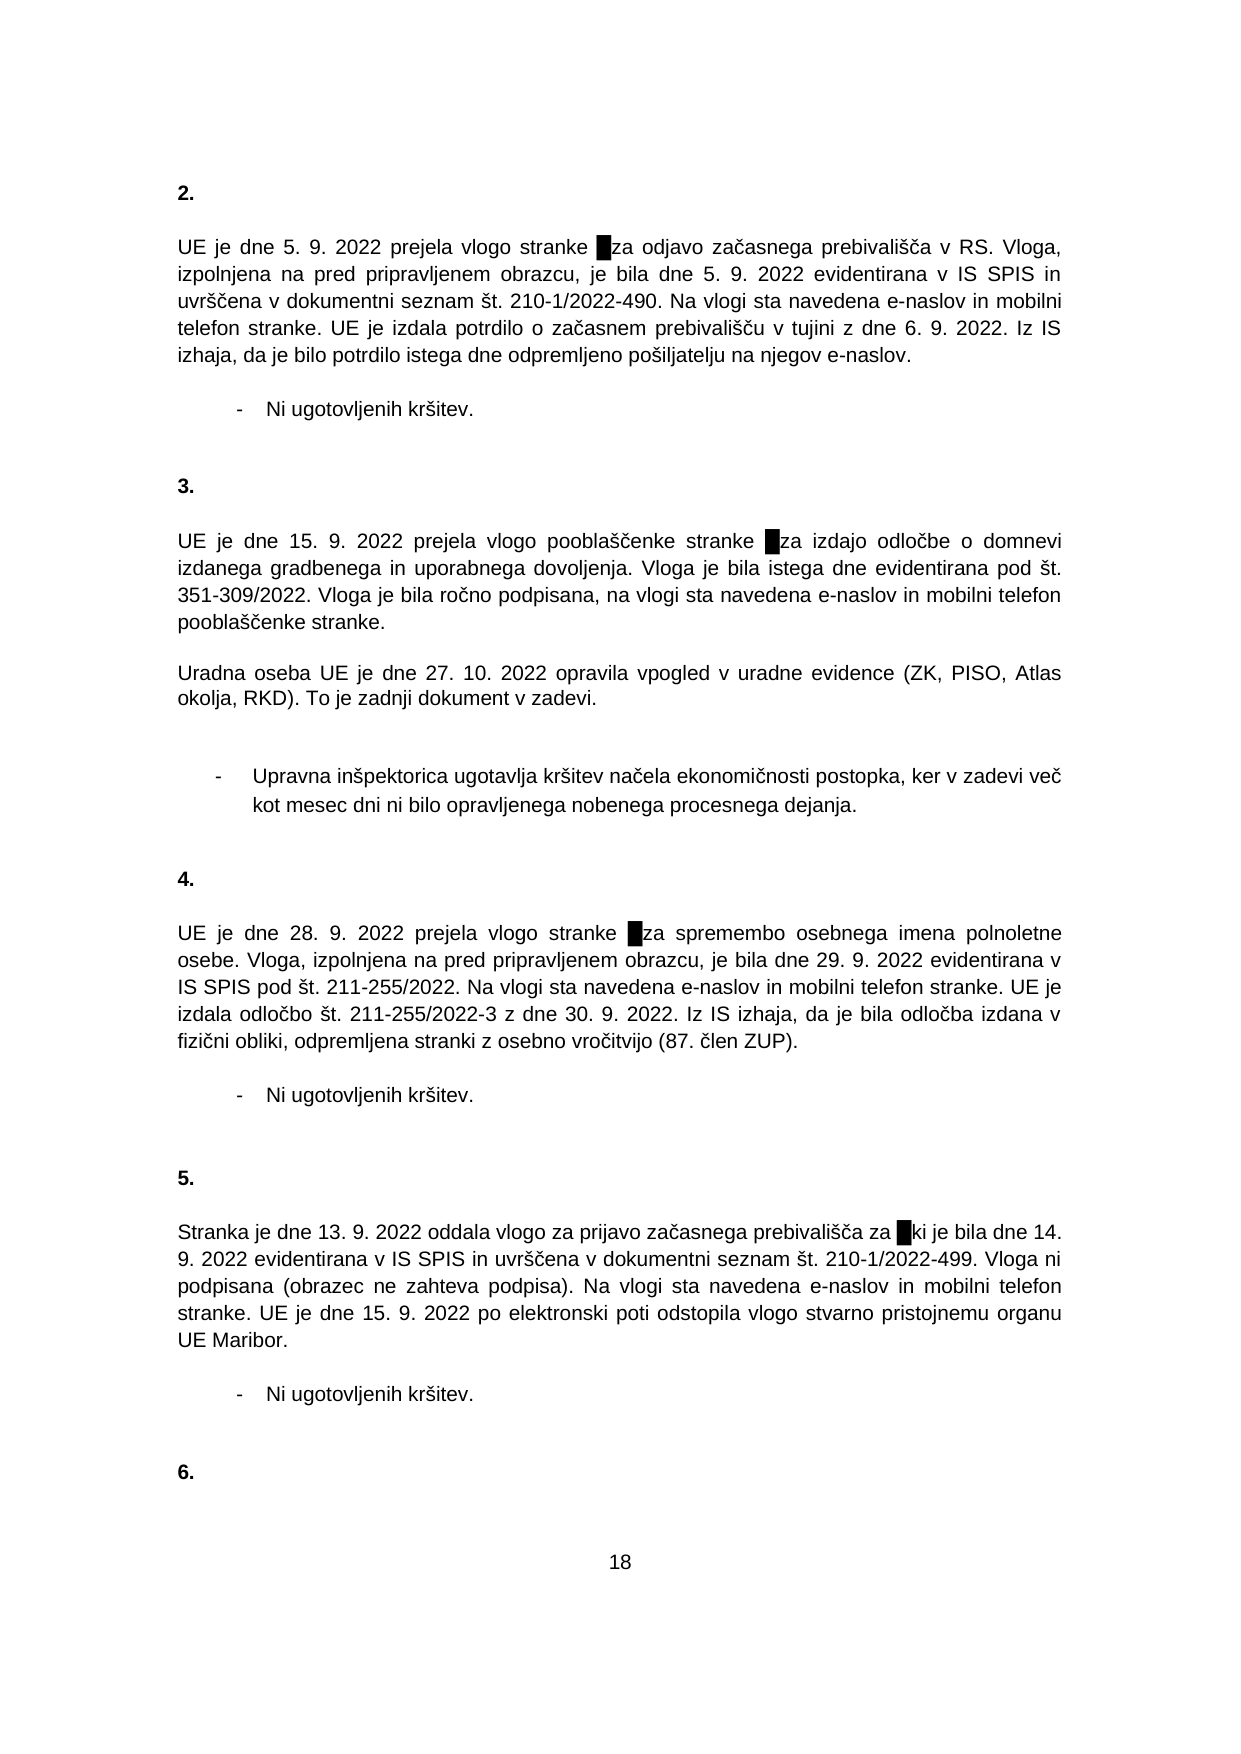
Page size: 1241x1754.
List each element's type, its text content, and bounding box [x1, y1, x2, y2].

text 6. [177, 1460, 1063, 1484]
text 5. [177, 1162, 1063, 1189]
text UE je dne 5. 9. 2022 prejela vlogo stranke █za odjavo začasnega prebivališča v RS. Vloga, izpolnjena na pred pripravljenem obrazcu, je bila dne 5. 9. 2022 evidentirana v IS SPIS in uvrščena v dokumentni seznam št. 210-1/2022-490. Na vlogi sta navedena e-naslov in mobilni telefon stranke. UE je izdala potrdilo o začasnem prebivališču v tujini z dne 6. 9. 2022. Iz IS izhaja, da je bilo potrdilo istega dne odpremljeno pošiljatelju na njegov e-naslov. [177, 231, 1063, 367]
text UE je dne 15. 9. 2022 prejela vlogo pooblaščenke stranke █za izdajo odločbe o domnevi izdanega gradbenega in uporabnega dovoljenja. Vloga je bila istega dne evidentirana pod št. 351-309/2022. Vloga je bila ročno podpisana, na vlogi sta navedena e-naslov in mobilni telefon pooblaščenke stranke. [177, 525, 1063, 634]
list Ni ugotovljenih kršitev. [236, 1080, 1063, 1108]
text 2. [177, 177, 1063, 204]
text 4. [177, 866, 1063, 890]
list Ni ugotovljenih kršitev. [236, 1379, 1063, 1408]
text Uradna oseba UE je dne 27. 10. 2022 opravila vpogled v uradne evidence (ZK, PISO, Atlas okolja, RKD). To je zadnji dokument v zadevi. [177, 661, 1063, 711]
text 3. [177, 471, 1063, 498]
text UE je dne 28. 9. 2022 prejela vlogo stranke █za spremembo osebnega imena polnoletne osebe. Vloga, izpolnjena na pred pripravljenem obrazcu, je bila dne 29. 9. 2022 evidentirana v IS SPIS pod št. 211-255/2022. Na vlogi sta navedena e-naslov in mobilni telefon stranke. UE je izdala odločbo št. 211-255/2022-3 z dne 30. 9. 2022. Iz IS izhaja, da je bila odločba izdana v fizični obliki, odpremljena stranki z osebno vročitvijo (87. člen ZUP). [177, 917, 1063, 1053]
text Stranka je dne 13. 9. 2022 oddala vlogo za prijavo začasnega prebivališča za █ki je bila dne 14. 9. 2022 evidentirana v IS SPIS in uvrščena v dokumentni seznam št. 210-1/2022-499. Vloga ni podpisana (obrazec ne zahteva podpisa). Na vlogi sta navedena e-naslov in mobilni telefon stranke. UE je dne 15. 9. 2022 po elektronski poti odstopila vlogo stvarno pristojnemu organu UE Maribor. [177, 1217, 1063, 1352]
list Ni ugotovljenih kršitev. [236, 394, 1063, 422]
list Upravna inšpektorica ugotavlja kršitev načela ekonomičnosti postopka, ker v zadevi več kot mesec dni ni bilo opravljenega nobenega procesnega dejanja. [215, 761, 1063, 816]
